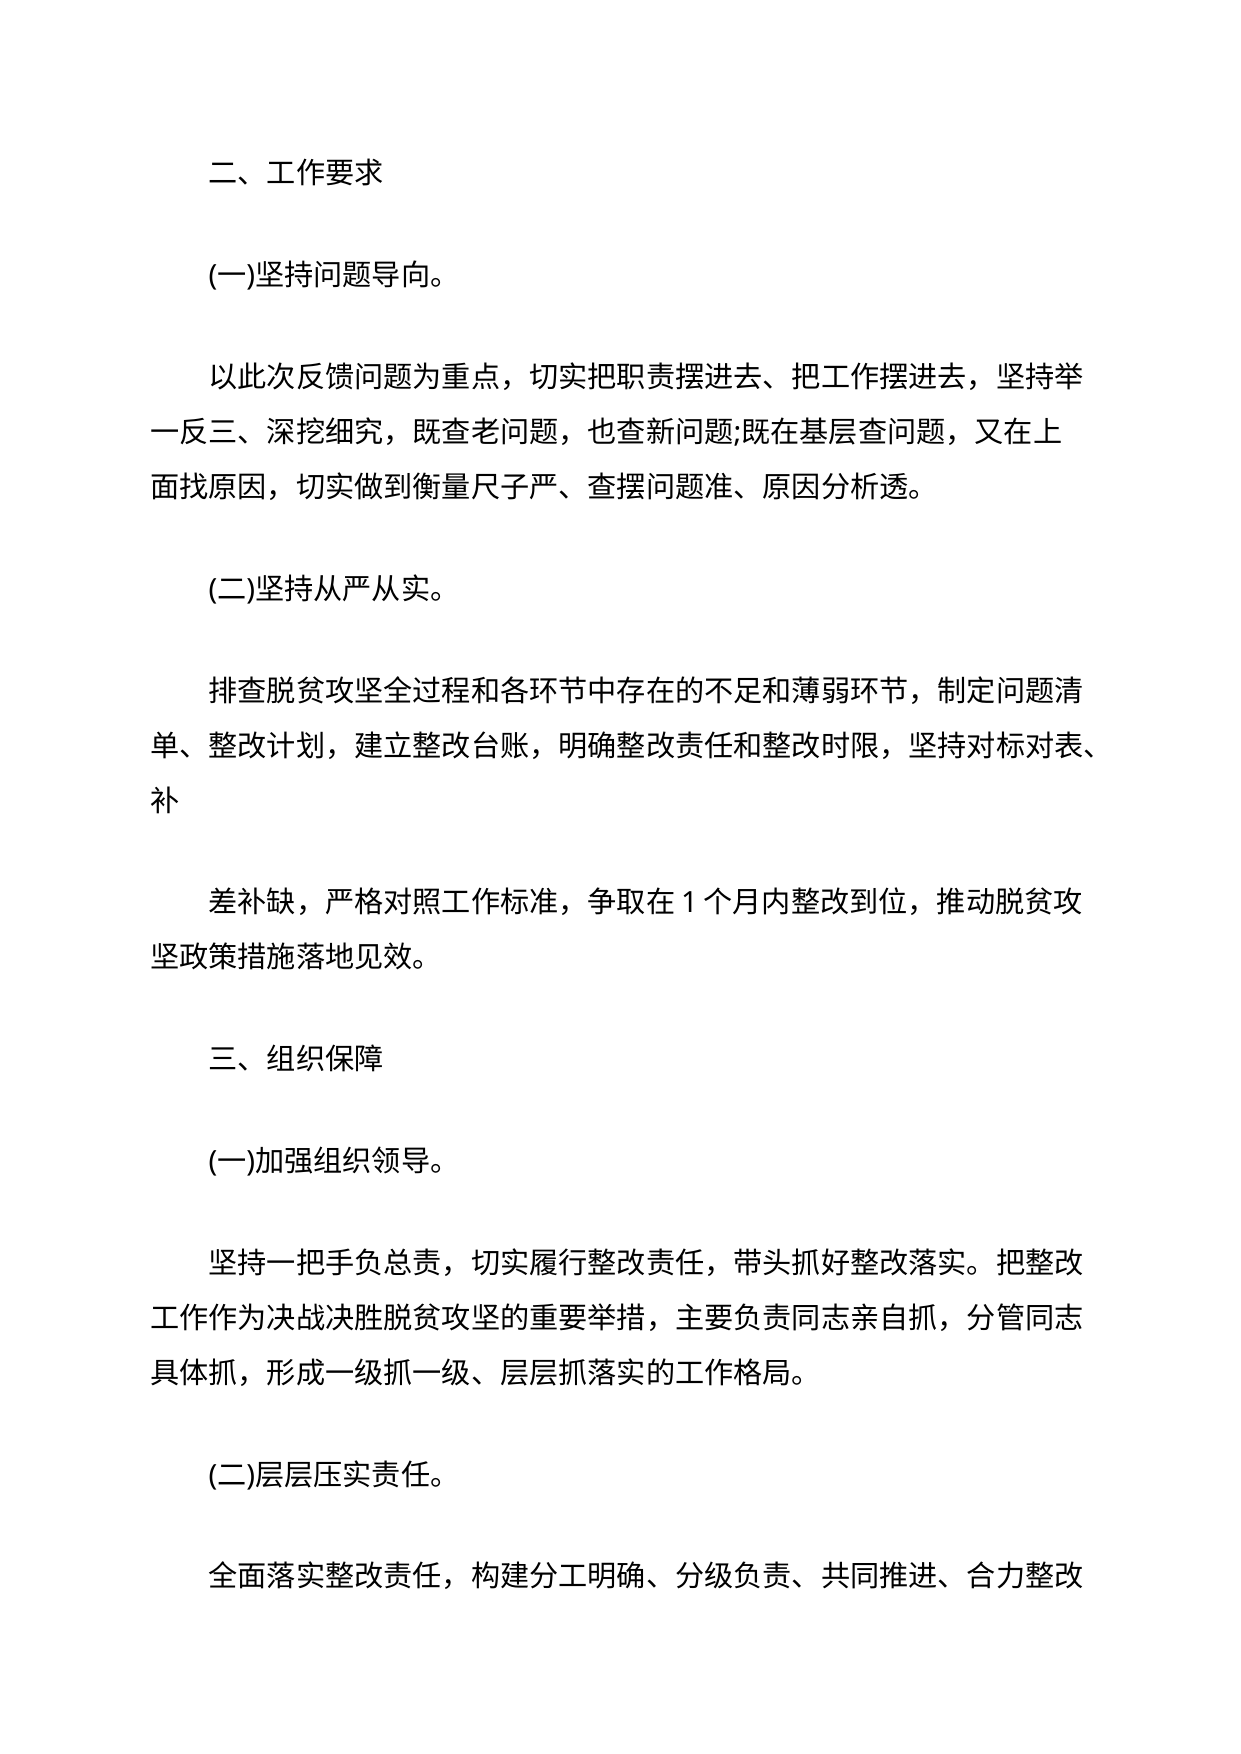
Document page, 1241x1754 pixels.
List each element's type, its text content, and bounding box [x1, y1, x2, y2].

text (二)层层压实责任。 [150, 1451, 1090, 1493]
text (一)坚持问题导向。 [150, 252, 1090, 294]
text (一)加强组织领导。 [150, 1137, 1090, 1180]
text 二、工作要求 [150, 150, 1090, 192]
text 差补缺，严格对照工作标准，争取在1个月内整改到位，推动脱贫攻坚政策措施落地见效。 [150, 879, 1090, 976]
text 以此次反馈问题为重点，切实把职责摆进去、把工作摆进去，坚持举一反三、深挖细究，既查老问题，也查新问题;既在基层查问题，又在上面找原因，切实做到衡量尺子严、查摆问题准、原因分析透。 [150, 354, 1090, 506]
text 排查脱贫攻坚全过程和各环节中存在的不足和薄弱环节，制定问题清单、整改计划，建立整改台账，明确整改责任和整改时限，坚持对标对表、补 [150, 667, 1090, 819]
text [150, 1553, 1090, 1595]
text 坚持一把手负总责，切实履行整改责任，带头抓好整改落实。把整改工作作为决战决胜脱贫攻坚的重要举措，主要负责同志亲自抓，分管同志具体抓，形成一级抓一级、层层抓落实的工作格局。 [150, 1239, 1090, 1392]
text (二)坚持从严从实。 [150, 565, 1090, 608]
text 三、组织保障 [150, 1036, 1090, 1078]
